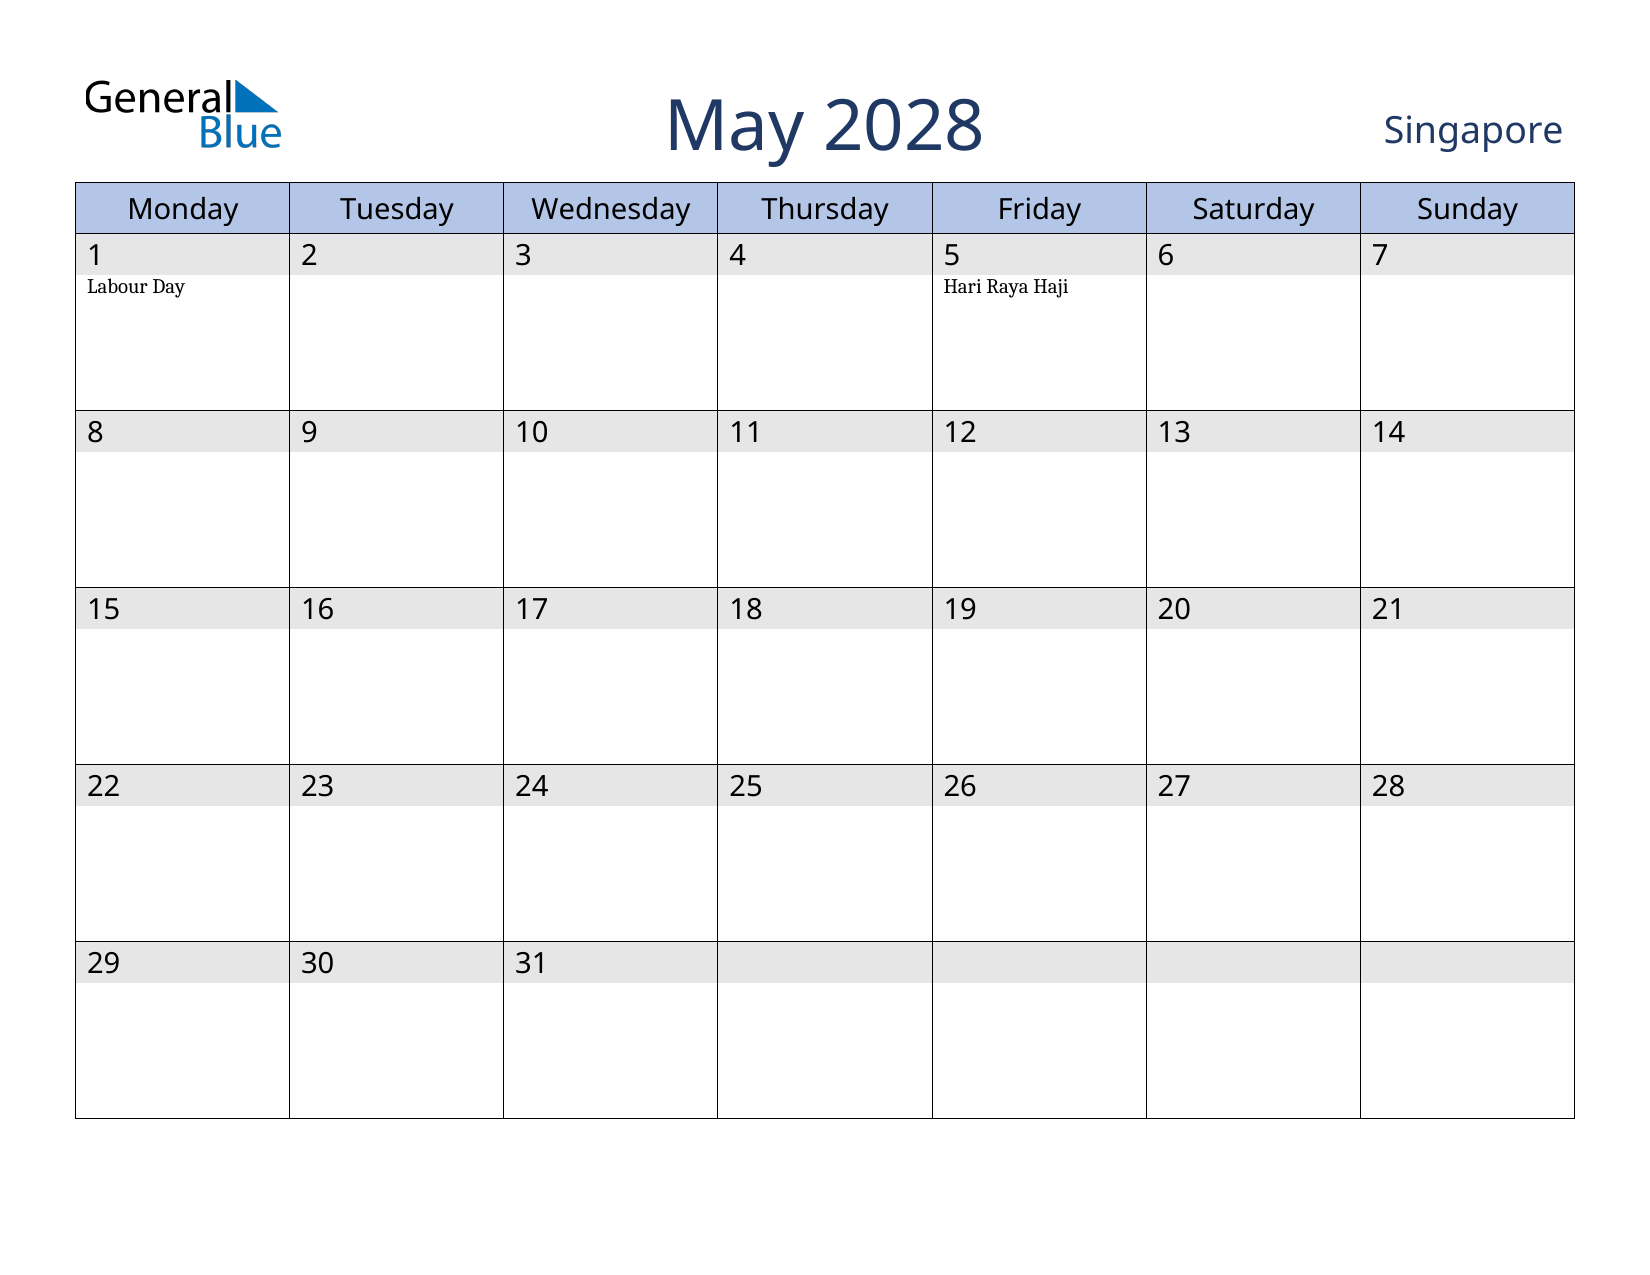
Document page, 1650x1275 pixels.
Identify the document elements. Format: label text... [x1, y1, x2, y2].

table_cell [1147, 275, 1360, 410]
table_cell 27 [1147, 765, 1360, 806]
table_cell Saturday [1147, 183, 1360, 233]
table_cell 22 [76, 765, 289, 806]
table_cell [504, 452, 717, 587]
table_cell [504, 275, 717, 410]
table_cell [1147, 983, 1360, 1118]
table_cell 19 [933, 588, 1146, 629]
table_cell 7 [1361, 234, 1574, 275]
table_cell 9 [290, 411, 503, 452]
table_cell 31 [504, 942, 717, 983]
table_header [76, 75, 503, 182]
table_cell [718, 942, 932, 983]
table_cell [76, 983, 289, 1118]
table_cell 24 [504, 765, 717, 806]
table_cell Tuesday [290, 183, 503, 233]
table_cell [504, 629, 717, 764]
table_cell [1147, 942, 1360, 983]
table_cell [1147, 629, 1360, 764]
picture [86, 80, 281, 148]
table_cell [1361, 629, 1574, 764]
table_cell 2 [290, 234, 503, 275]
table_header Singapore [1146, 75, 1574, 182]
table_cell Thursday [718, 183, 932, 233]
table_cell [76, 452, 289, 587]
table_cell 12 [933, 411, 1146, 452]
table_header May 2028 [504, 75, 1146, 182]
table_cell [933, 452, 1146, 587]
table_cell 30 [290, 942, 503, 983]
table_cell 29 [76, 942, 289, 983]
table_cell 1 [76, 234, 289, 275]
table_cell 28 [1361, 765, 1574, 806]
table_cell 10 [504, 411, 717, 452]
table_cell 11 [718, 411, 932, 452]
table_cell [290, 806, 503, 941]
table_cell 6 [1147, 234, 1360, 275]
table_cell 23 [290, 765, 503, 806]
table_cell [1147, 806, 1360, 941]
table_cell Sunday [1361, 183, 1574, 233]
table_cell 26 [933, 765, 1146, 806]
table_cell 20 [1147, 588, 1360, 629]
table_cell [76, 806, 289, 941]
table_cell 8 [76, 411, 289, 452]
table_cell [718, 275, 932, 410]
table_cell [718, 806, 932, 941]
table_cell 25 [718, 765, 932, 806]
table_cell 15 [76, 588, 289, 629]
table_cell 4 [718, 234, 932, 275]
table_cell [933, 629, 1146, 764]
table_cell Wednesday [504, 183, 717, 233]
table_cell [1361, 275, 1574, 410]
table_cell 3 [504, 234, 717, 275]
table_cell [718, 452, 932, 587]
table_cell 21 [1361, 588, 1574, 629]
table_cell [718, 629, 932, 764]
table_cell [504, 983, 717, 1118]
table_cell Monday [76, 183, 289, 233]
table_cell [1361, 983, 1574, 1118]
table_cell [76, 629, 289, 764]
table_cell [504, 806, 717, 941]
table_cell Friday [933, 183, 1146, 233]
table_cell [290, 275, 503, 410]
table_cell 16 [290, 588, 503, 629]
table_cell 18 [718, 588, 932, 629]
table_cell [718, 983, 932, 1118]
table_cell [1361, 452, 1574, 587]
table_cell [933, 983, 1146, 1118]
table_cell [1361, 942, 1574, 983]
table_cell 5 [933, 234, 1146, 275]
table_cell 13 [1147, 411, 1360, 452]
table_cell 17 [504, 588, 717, 629]
table_cell [290, 452, 503, 587]
table_cell Hari Raya Haji [933, 275, 1146, 410]
table_cell [1361, 806, 1574, 941]
table_cell [290, 629, 503, 764]
table_cell Labour Day [76, 275, 289, 410]
table_cell [933, 806, 1146, 941]
table_cell 14 [1361, 411, 1574, 452]
table_cell [933, 942, 1146, 983]
table_cell [1147, 452, 1360, 587]
table_cell [290, 983, 503, 1118]
